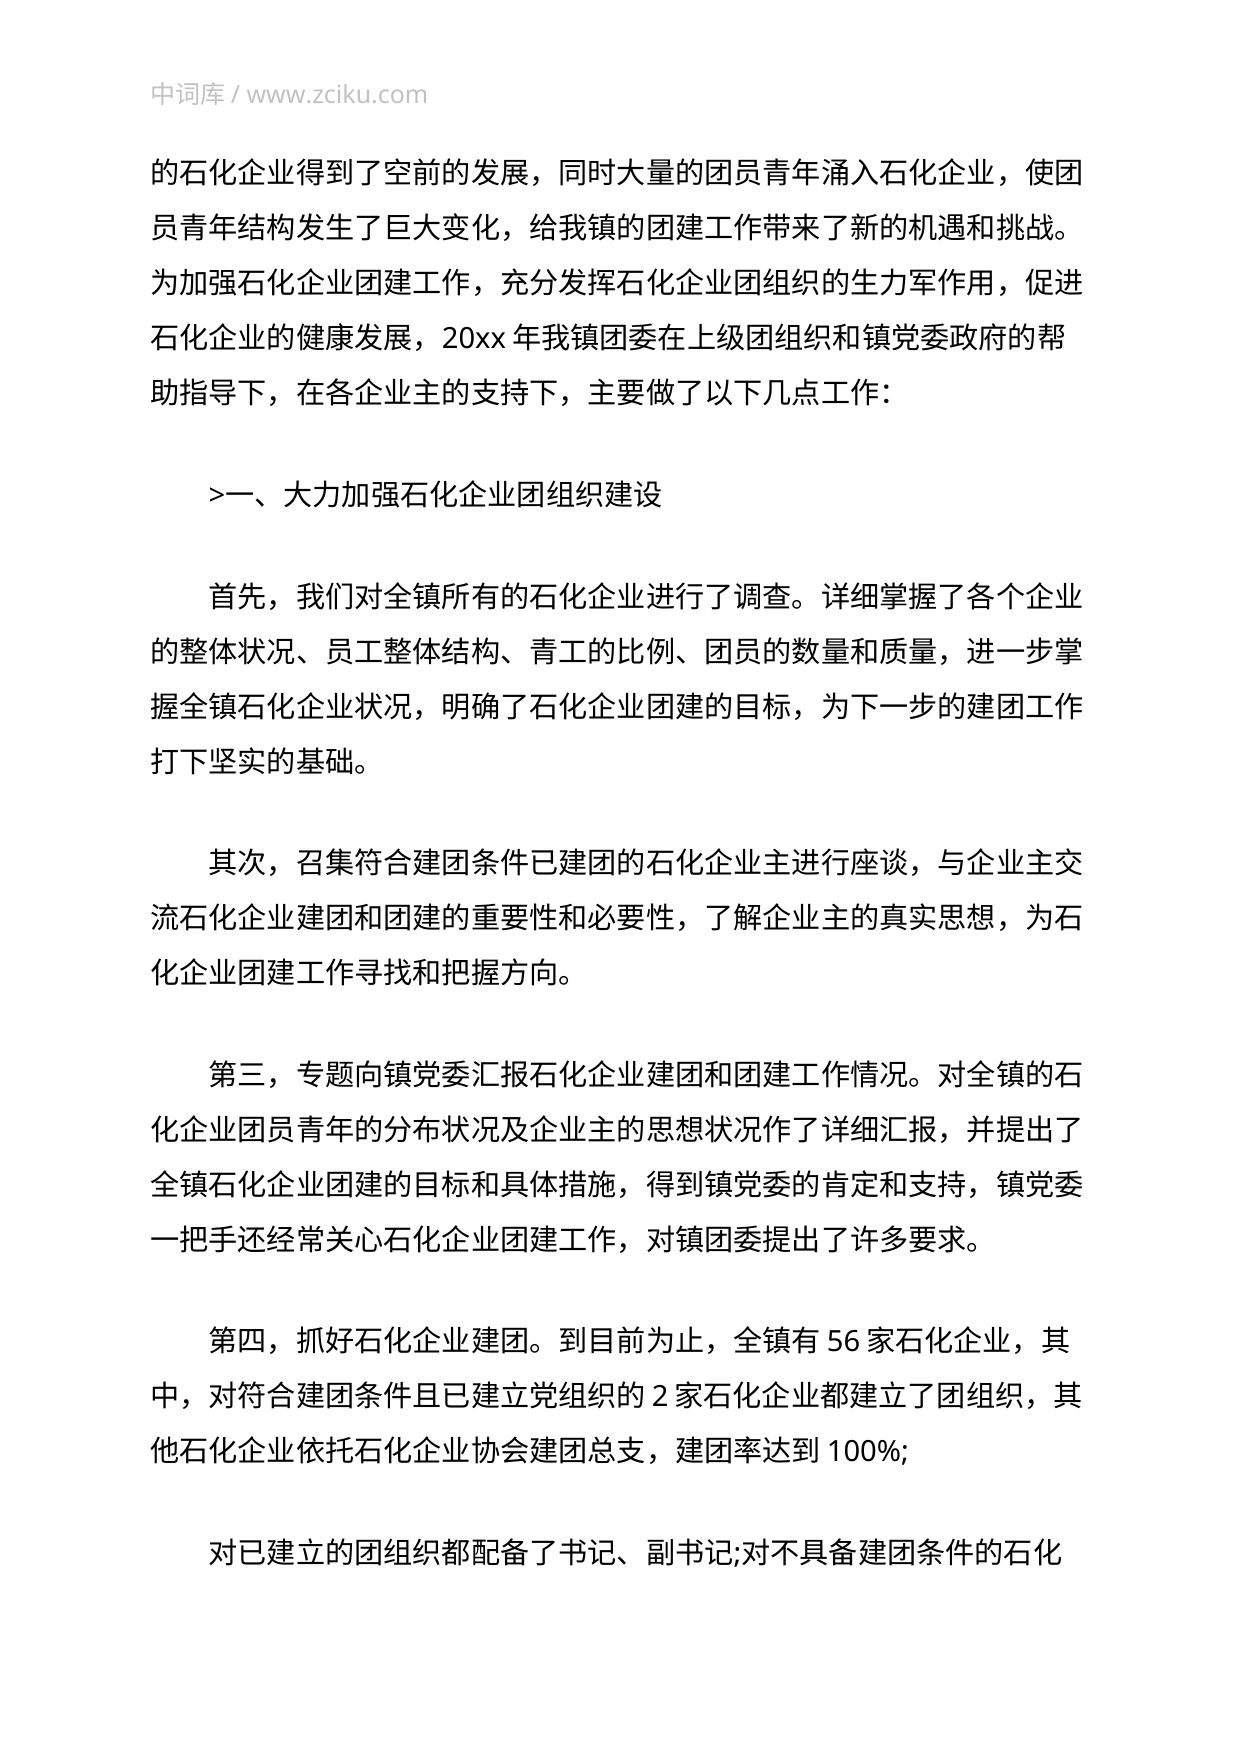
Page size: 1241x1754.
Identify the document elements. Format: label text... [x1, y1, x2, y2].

text 其次，召集符合建团条件已建团的石化企业主进行座谈，与企业主交流石化企业建团和团建的重要性和必要性，了解企业主的真实思想，为石化企业团建工作寻找和把握方向。 [150, 840, 1090, 992]
text >一、大力加强石化企业团组织建设 [150, 471, 1090, 514]
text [150, 150, 1090, 412]
text 第三，专题向镇党委汇报石化企业建团和团建工作情况。对全镇的石化企业团员青年的分布状况及企业主的思想状况作了详细汇报，并提出了全镇石化企业团建的目标和具体措施，得到镇党委的肯定和支持，镇党委一把手还经常关心石化企业团建工作，对镇团委提出了许多要求。 [150, 1051, 1090, 1258]
text 首先，我们对全镇所有的石化企业进行了调查。详细掌握了各个企业的整体状况、员工整体结构、青工的比例、团员的数量和质量，进一步掌握全镇石化企业状况，明确了石化企业团建的目标，为下一步的建团工作打下坚实的基础。 [150, 573, 1090, 780]
text 第四，抓好石化企业建团。到目前为止，全镇有56家石化企业，其中，对符合建团条件且已建立党组织的2家石化企业都建立了团组织，其他石化企业依托石化企业协会建团总支，建团率达到100%; [150, 1318, 1090, 1470]
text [150, 1530, 1090, 1572]
